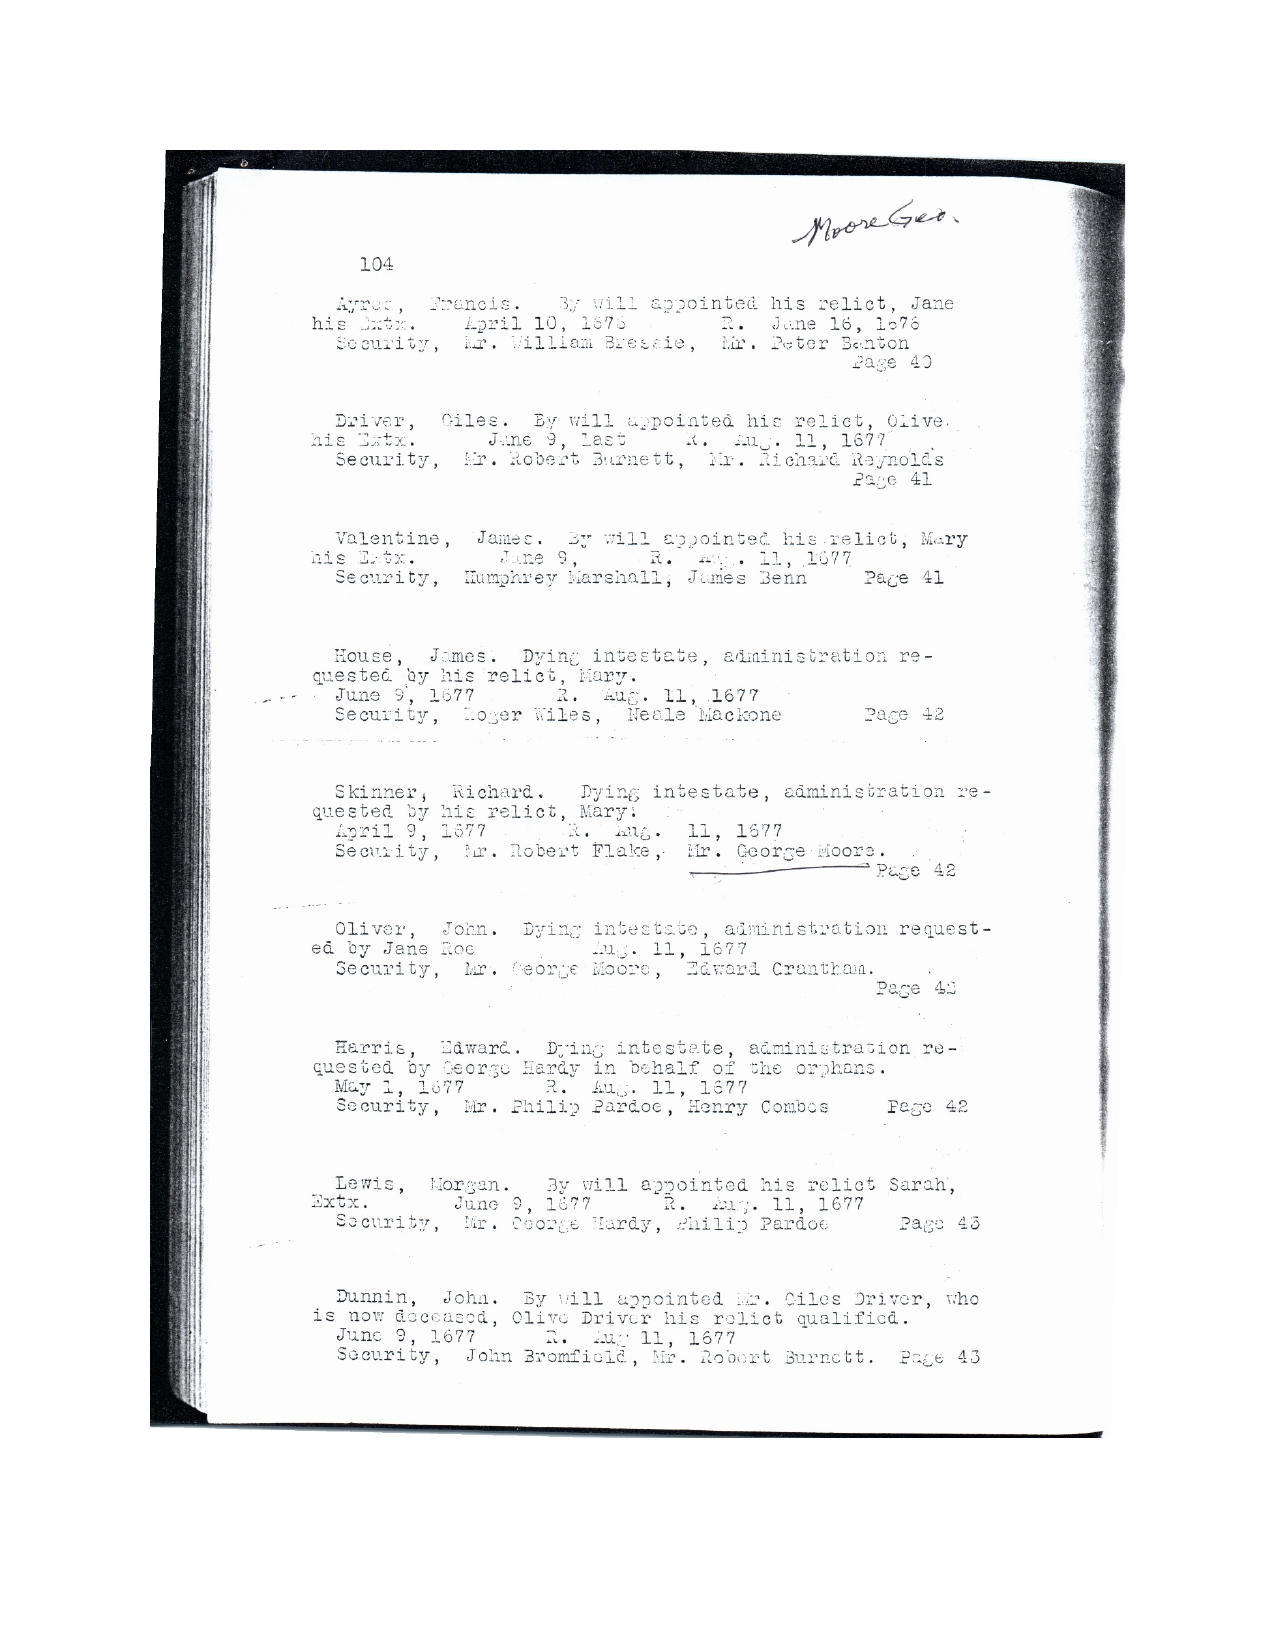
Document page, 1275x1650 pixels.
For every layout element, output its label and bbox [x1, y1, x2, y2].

picture [150, 150, 1125, 1438]
